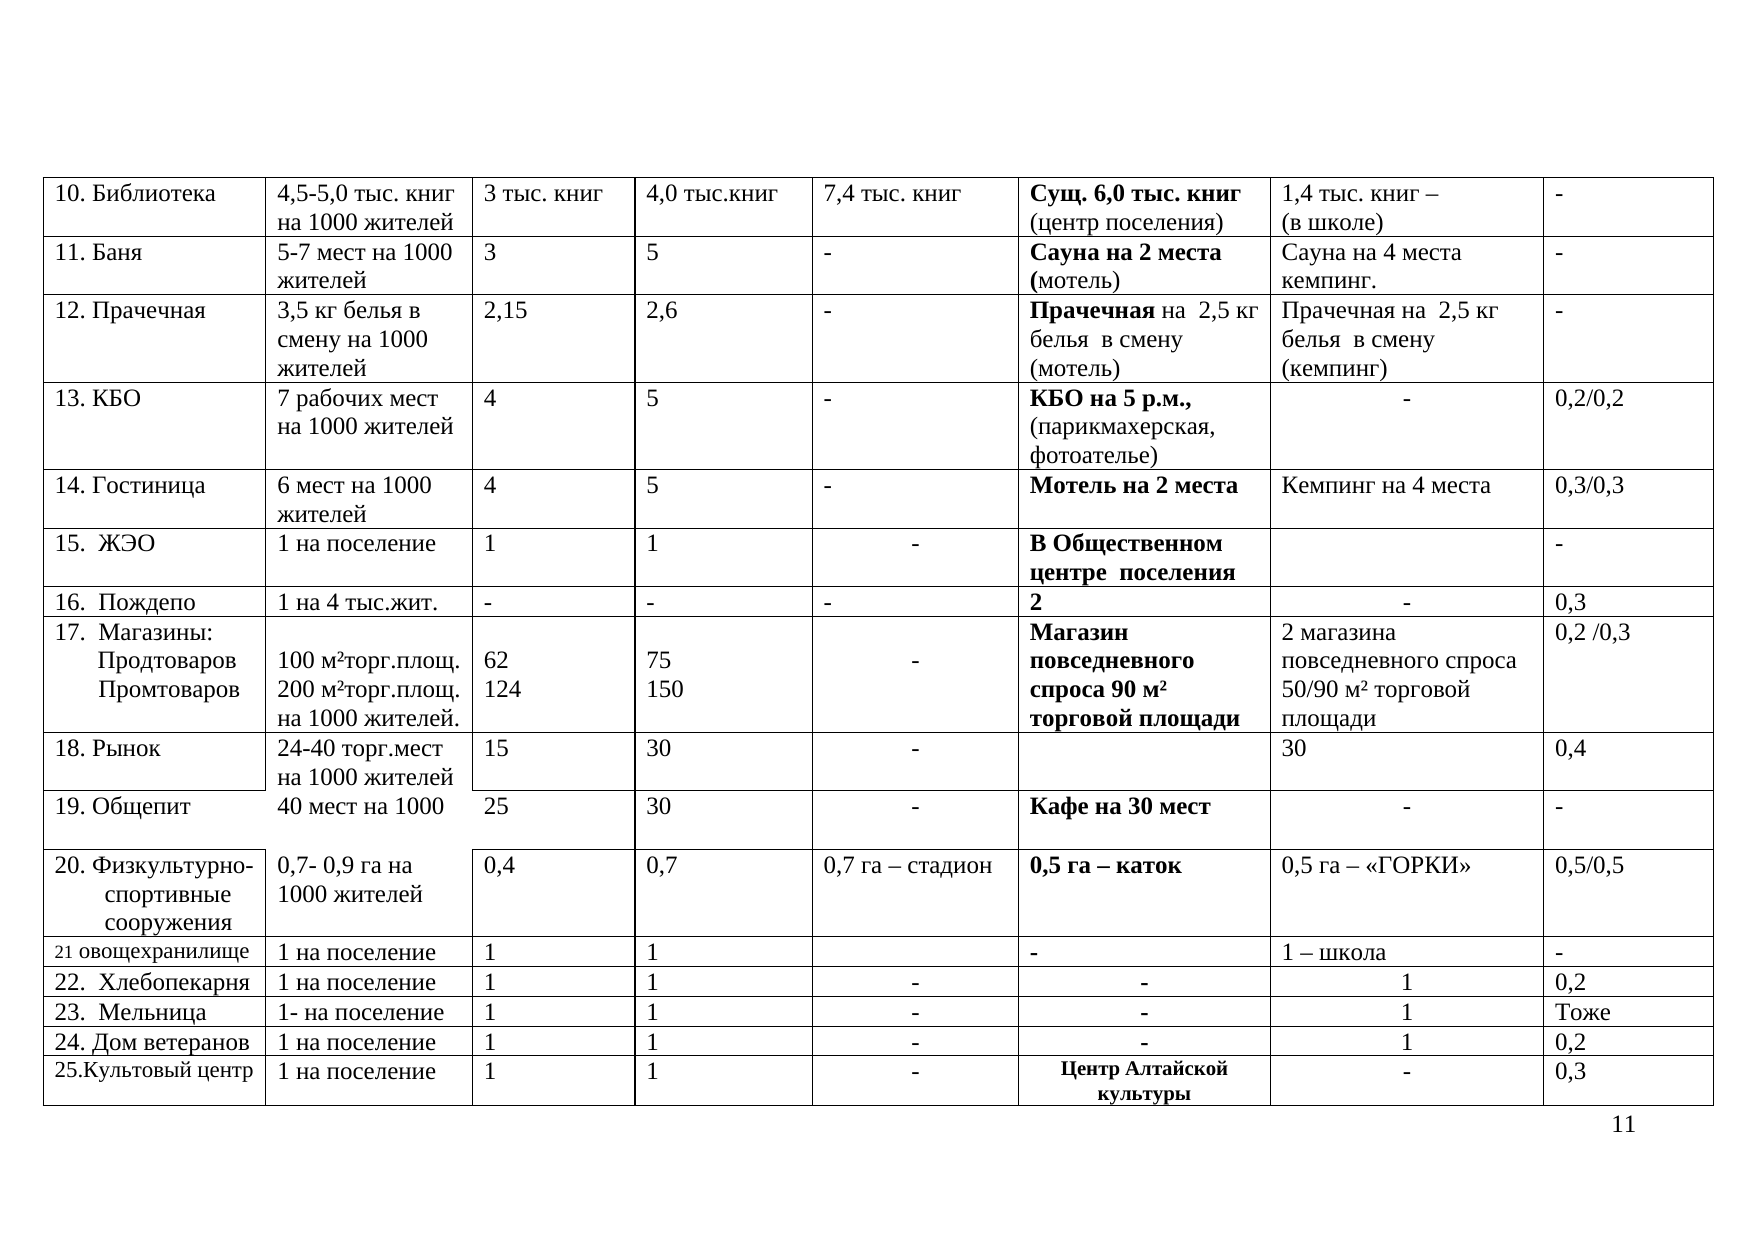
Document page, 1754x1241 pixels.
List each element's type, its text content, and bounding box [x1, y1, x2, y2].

table_cell [1271, 529, 1543, 586]
table_cell Кемпинг на 4 места [1271, 470, 1543, 527]
table_cell 25.Культовый центр [44, 1056, 265, 1104]
table_cell 62 124 [473, 617, 634, 732]
table_cell 21 овощехранилище [44, 937, 265, 966]
table_cell 1 на поселение [266, 1056, 472, 1104]
table_cell Мотель на 2 места [1019, 470, 1270, 527]
table_cell - [636, 587, 812, 616]
table_cell 5 [636, 383, 812, 469]
table_cell - [1544, 529, 1713, 586]
table_cell 0,7 га – стадион [813, 850, 1018, 936]
table_cell 1 [636, 529, 812, 586]
table_cell 1 – школа [1271, 937, 1543, 966]
table_cell 15 [473, 733, 634, 790]
table_cell Сущ. 6,0 тыс. книг (центр поселения) [1019, 178, 1270, 236]
table_cell 24. Дом ветеранов [44, 1027, 265, 1055]
table_cell 1 [1271, 1027, 1543, 1055]
table_cell 75 150 [636, 617, 812, 732]
table_cell - [473, 587, 634, 616]
table_cell 4 [473, 470, 634, 527]
table_cell 1,4 тыс. книг – (в школе) [1271, 178, 1543, 236]
table_cell 3 [473, 237, 634, 294]
table_cell 2,15 [473, 295, 634, 382]
table_cell - [1544, 937, 1713, 966]
table_cell [813, 937, 1018, 966]
table_cell 1 [636, 997, 812, 1026]
table_cell 5 [636, 237, 812, 294]
table_cell - [1544, 178, 1713, 236]
table_cell - [813, 529, 1018, 586]
table_cell - [813, 1056, 1018, 1104]
table_cell 25 [473, 791, 634, 849]
table_cell КБО на 5 р.м., (парикмахерская, фотоателье) [1019, 383, 1270, 469]
table_cell 13. КБО [44, 383, 265, 469]
table_cell Сауна на 2 места (мотель) [1019, 237, 1270, 294]
table_cell 2 магазина повседневного спроса 50/90 м² торговой площади [1271, 617, 1543, 732]
table_cell Магазин повседневного спроса 90 м² торговой площади [1019, 617, 1270, 732]
table_cell 0,5 га – каток [1019, 850, 1270, 936]
table_cell 0,5/0,5 [1544, 850, 1713, 936]
table_cell 1 на поселение [266, 967, 472, 996]
table_cell 4,5-5,0 тыс. книг на 1000 жителей [266, 178, 472, 236]
table_cell - [813, 295, 1018, 382]
table_cell 1 [636, 1056, 812, 1104]
table_cell 30 [636, 791, 812, 849]
table_cell 1 [473, 1027, 634, 1055]
table_cell 15. ЖЭО [44, 529, 265, 586]
table_cell - [813, 733, 1018, 790]
table_cell 30 [636, 733, 812, 790]
table_cell - [813, 470, 1018, 527]
table_cell [1019, 733, 1270, 790]
table_cell 2 [1019, 587, 1270, 616]
table_cell 1 [636, 1027, 812, 1055]
table_cell - [1271, 383, 1543, 469]
table_cell - [813, 1027, 1018, 1055]
table_cell 1 [636, 967, 812, 996]
table_cell 2,6 [636, 295, 812, 382]
table_cell 14. Гостиница [44, 470, 265, 527]
table_cell - [1019, 1027, 1270, 1055]
table_cell 1 [636, 937, 812, 966]
table_cell 16. Пождепо [44, 587, 265, 616]
table_cell 12. Прачечная [44, 295, 265, 382]
table_cell 1 на 4 тыс.жит. [266, 587, 472, 616]
table_cell 6 мест на 1000 жителей [266, 470, 472, 527]
table_cell - [813, 967, 1018, 996]
table_cell 18. Рынок [44, 733, 265, 790]
table_cell 20. Физкультурно- спортивные сооружения [44, 850, 265, 936]
table_cell 0,3 [1544, 587, 1713, 616]
table_cell 19. Общепит [44, 791, 266, 849]
table_cell - [813, 237, 1018, 294]
table_cell 0,2 /0,3 [1544, 617, 1713, 732]
table_cell 1 на поселение [266, 937, 472, 966]
table_cell 1 [1271, 967, 1543, 996]
table_cell Сауна на 4 места кемпинг. [1271, 237, 1543, 294]
table_cell 0,3 [1544, 1056, 1713, 1104]
table_cell - [813, 587, 1018, 616]
table_cell белья в смену на 1000 жителей [266, 295, 472, 382]
table_cell - [813, 617, 1018, 732]
table_cell 22. Хлебопекарня [44, 967, 265, 996]
table_cell - [1271, 1056, 1543, 1104]
table_cell 7 рабочих мест на 1000 жителей [266, 383, 472, 469]
table_cell Центр Алтайской культуры [1019, 1056, 1270, 1104]
table_cell 1 [473, 937, 634, 966]
table_cell 5-7 мест на 1000 жителей [266, 237, 472, 294]
table_cell Прачечная на 2,5 кг белья в смену (мотель) [1019, 295, 1270, 382]
table_cell 0,7 [636, 850, 812, 936]
table_cell 0,2/0,2 [1544, 383, 1713, 469]
table_cell 1 [473, 529, 634, 586]
table_cell 1 на поселение [266, 1027, 472, 1055]
table_cell - [1544, 237, 1713, 294]
table_cell 0,4 [1544, 733, 1713, 790]
table_cell 4,0 тыс.книг [636, 178, 812, 236]
table_cell 0,4 [473, 850, 634, 936]
table_cell - [813, 791, 1018, 849]
table_cell 7,4 тыс. книг [813, 178, 1018, 236]
table_cell - [1019, 997, 1270, 1026]
table_cell 17. Магазины: Продтоваров Промтоваров [44, 617, 265, 732]
table_cell - [1544, 295, 1713, 382]
table_cell 1 [473, 1056, 634, 1104]
table_cell 3 тыс. книг [473, 178, 634, 236]
table_cell В Общественном центре поселения [1019, 529, 1270, 586]
table_cell 0,3/0,3 [1544, 470, 1713, 527]
table_cell 4 [473, 383, 634, 469]
table_cell 24-40 торг.мест на 1000 жителей [266, 733, 472, 790]
table_cell 1 на поселение [266, 529, 472, 586]
table_cell Кафе на 30 мест [1019, 791, 1270, 849]
table_cell - [1271, 587, 1543, 616]
table_cell 23. Мельница [44, 997, 265, 1026]
table_cell 40 мест на 1000 [266, 790, 472, 849]
table_cell - [813, 997, 1018, 1026]
table_cell 0,5 га – «ГОРКИ» [1271, 850, 1543, 936]
table_cell Тоже [1544, 997, 1713, 1026]
table_cell 0,2 [1544, 967, 1713, 996]
table_cell - [813, 383, 1018, 469]
table_cell - [1019, 967, 1270, 996]
table_cell 1 [473, 967, 634, 996]
table_cell - [1019, 937, 1270, 966]
table_cell 0,7- на 1000 жителей [266, 849, 472, 936]
table_cell 1 [473, 997, 634, 1026]
table_cell 10. Библиотека [44, 178, 265, 236]
table_cell - [1544, 791, 1713, 849]
table_cell 0,2 [1544, 1027, 1713, 1055]
table_cell 100 м²торг.площ. 200 м²торг.площ. на 1000 жителей. [266, 617, 472, 732]
table_cell 30 [1271, 733, 1543, 790]
table_cell - [1271, 791, 1543, 849]
table_cell 5 [636, 470, 812, 527]
table_cell Прачечная на 2,5 кг белья в смену (кемпинг) [1271, 295, 1543, 382]
table_cell 1- на поселение [266, 997, 472, 1026]
table_cell 11. Баня [44, 237, 265, 294]
table_cell 1 [1271, 997, 1543, 1026]
